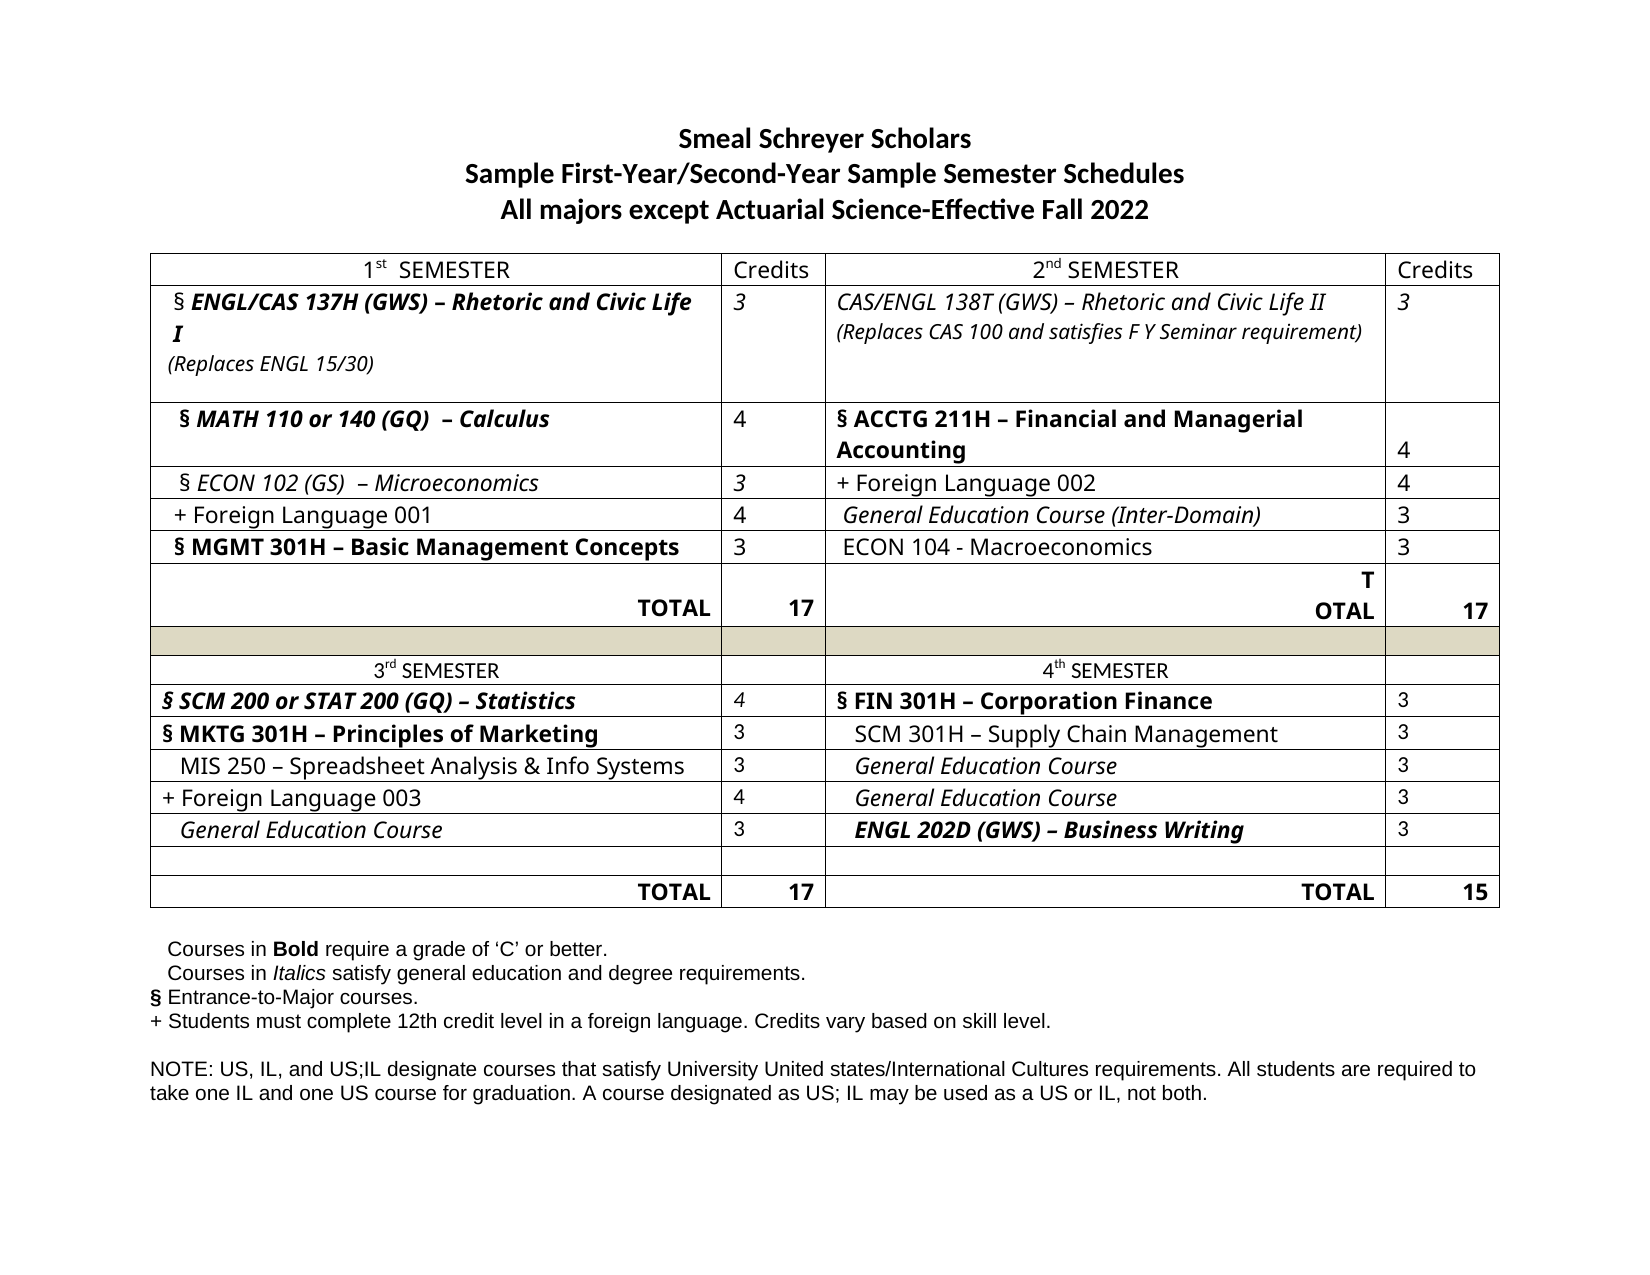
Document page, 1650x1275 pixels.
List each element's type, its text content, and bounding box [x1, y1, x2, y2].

table_cell 4 [722, 685, 825, 716]
table_cell 4 [722, 403, 825, 466]
table_header 2nd SEMESTER [826, 254, 1385, 285]
table_cell 4 [722, 499, 825, 530]
table_cell General Education Course [826, 750, 1385, 781]
table_cell 3 [1386, 717, 1499, 749]
table_cell 3rd SEMESTER [151, 656, 721, 684]
table_cell § MKTG 301H – Principles of Marketing [151, 717, 721, 749]
table_cell 3 [1386, 531, 1499, 562]
table_cell TOTAL [151, 876, 721, 907]
table_cell General Education Course [826, 782, 1385, 813]
table_cell ECON 104 - Macroeconomics [826, 531, 1385, 562]
table_cell [151, 627, 721, 655]
table_cell 3 [722, 467, 825, 498]
table_cell [826, 627, 1385, 655]
table_cell 3 [1386, 286, 1499, 402]
table_cell + Foreign Language 003 [151, 782, 721, 813]
table_cell [151, 847, 721, 875]
table_cell SCM 301H – Supply Chain Management [826, 717, 1385, 749]
table_cell § MGMT 301H – Basic Management Concepts [151, 531, 721, 562]
table_cell (Replaces ENGL 15/30) [151, 286, 721, 402]
table_cell § SCM 200 or STAT 200 (GQ) – Statistics [151, 685, 721, 716]
table_cell 3 [1386, 750, 1499, 781]
table_header 1st SEMESTER [151, 254, 721, 285]
table_cell General Education Course [151, 814, 721, 846]
text All majors except Actuarial Science-Effective Fall 2022 [150, 191, 1500, 227]
table_cell 4 [1386, 403, 1499, 466]
table_cell [151, 403, 721, 466]
table_header Credits [722, 254, 825, 285]
table_cell 3 [722, 717, 825, 749]
table_cell 4th SEMESTER [826, 656, 1385, 684]
table_cell CAS/ENGL 138T (GWS) – Rhetoric and Civic Life II (Replaces CAS 100 and satisfies F Y Seminar requirement) [826, 286, 1385, 402]
table_cell [1386, 656, 1499, 684]
table_cell 3 [1386, 685, 1499, 716]
table_cell + Foreign Language 001 [151, 499, 721, 530]
table_cell + Foreign Language 002 [826, 467, 1385, 498]
table_cell TOTAL [826, 876, 1385, 907]
table_cell 17 [722, 876, 825, 907]
table_cell 17 [1386, 564, 1499, 626]
table_cell 3 [722, 286, 825, 402]
table_cell [722, 627, 825, 655]
table_cell 3 [1386, 499, 1499, 530]
table_cell 3 [722, 814, 825, 846]
table_cell ENGL 202D (GWS) – Business Writing [826, 814, 1385, 846]
table_cell [826, 847, 1385, 875]
table_cell General Education Course (Inter-Domain) [826, 499, 1385, 530]
table_cell 3 [722, 750, 825, 781]
table_cell [1386, 627, 1499, 655]
table_cell [151, 467, 721, 498]
table_header Credits [1386, 254, 1499, 285]
table_cell 4 [1386, 467, 1499, 498]
text Smeal Schreyer Scholars [150, 120, 1500, 156]
text § Entrance-to-Major courses. [150, 985, 1500, 1009]
text Courses in Italics satisfy general education and degree requirements. [150, 961, 1500, 985]
table_cell § FIN 301H – Corporation Finance [826, 685, 1385, 716]
table_cell [1386, 847, 1499, 875]
table_cell 3 [722, 531, 825, 562]
table_cell 15 [1386, 876, 1499, 907]
text + Students must complete 12th credit level in a foreign language. Credits vary based on skill level. [150, 1009, 1500, 1033]
table_cell TOTAL [151, 564, 721, 626]
table_cell 3 [1386, 814, 1499, 846]
table_cell TOTAL [826, 564, 1385, 626]
table_cell [722, 847, 825, 875]
table_cell 3 [1386, 782, 1499, 813]
table_cell [722, 656, 825, 684]
text Courses in Bold require a grade of ‘C’ or better. [150, 937, 1500, 961]
table_cell 4 [722, 782, 825, 813]
table_cell 17 [722, 564, 825, 626]
text Sample First-Year/Second-Year Sample Semester Schedules [150, 156, 1500, 191]
text NOTE: US, IL, and US;IL designate courses that satisfy University United states/International Cultures requirements. All students are required to take one IL and one US course for graduation. A course designated as US; IL may be used as a US or IL, not both. [150, 1057, 1500, 1105]
table_cell § ACCTG 211H – Financial and Managerial Accounting [826, 403, 1385, 466]
table_cell MIS 250 – Spreadsheet Analysis & Info Systems [151, 750, 721, 781]
